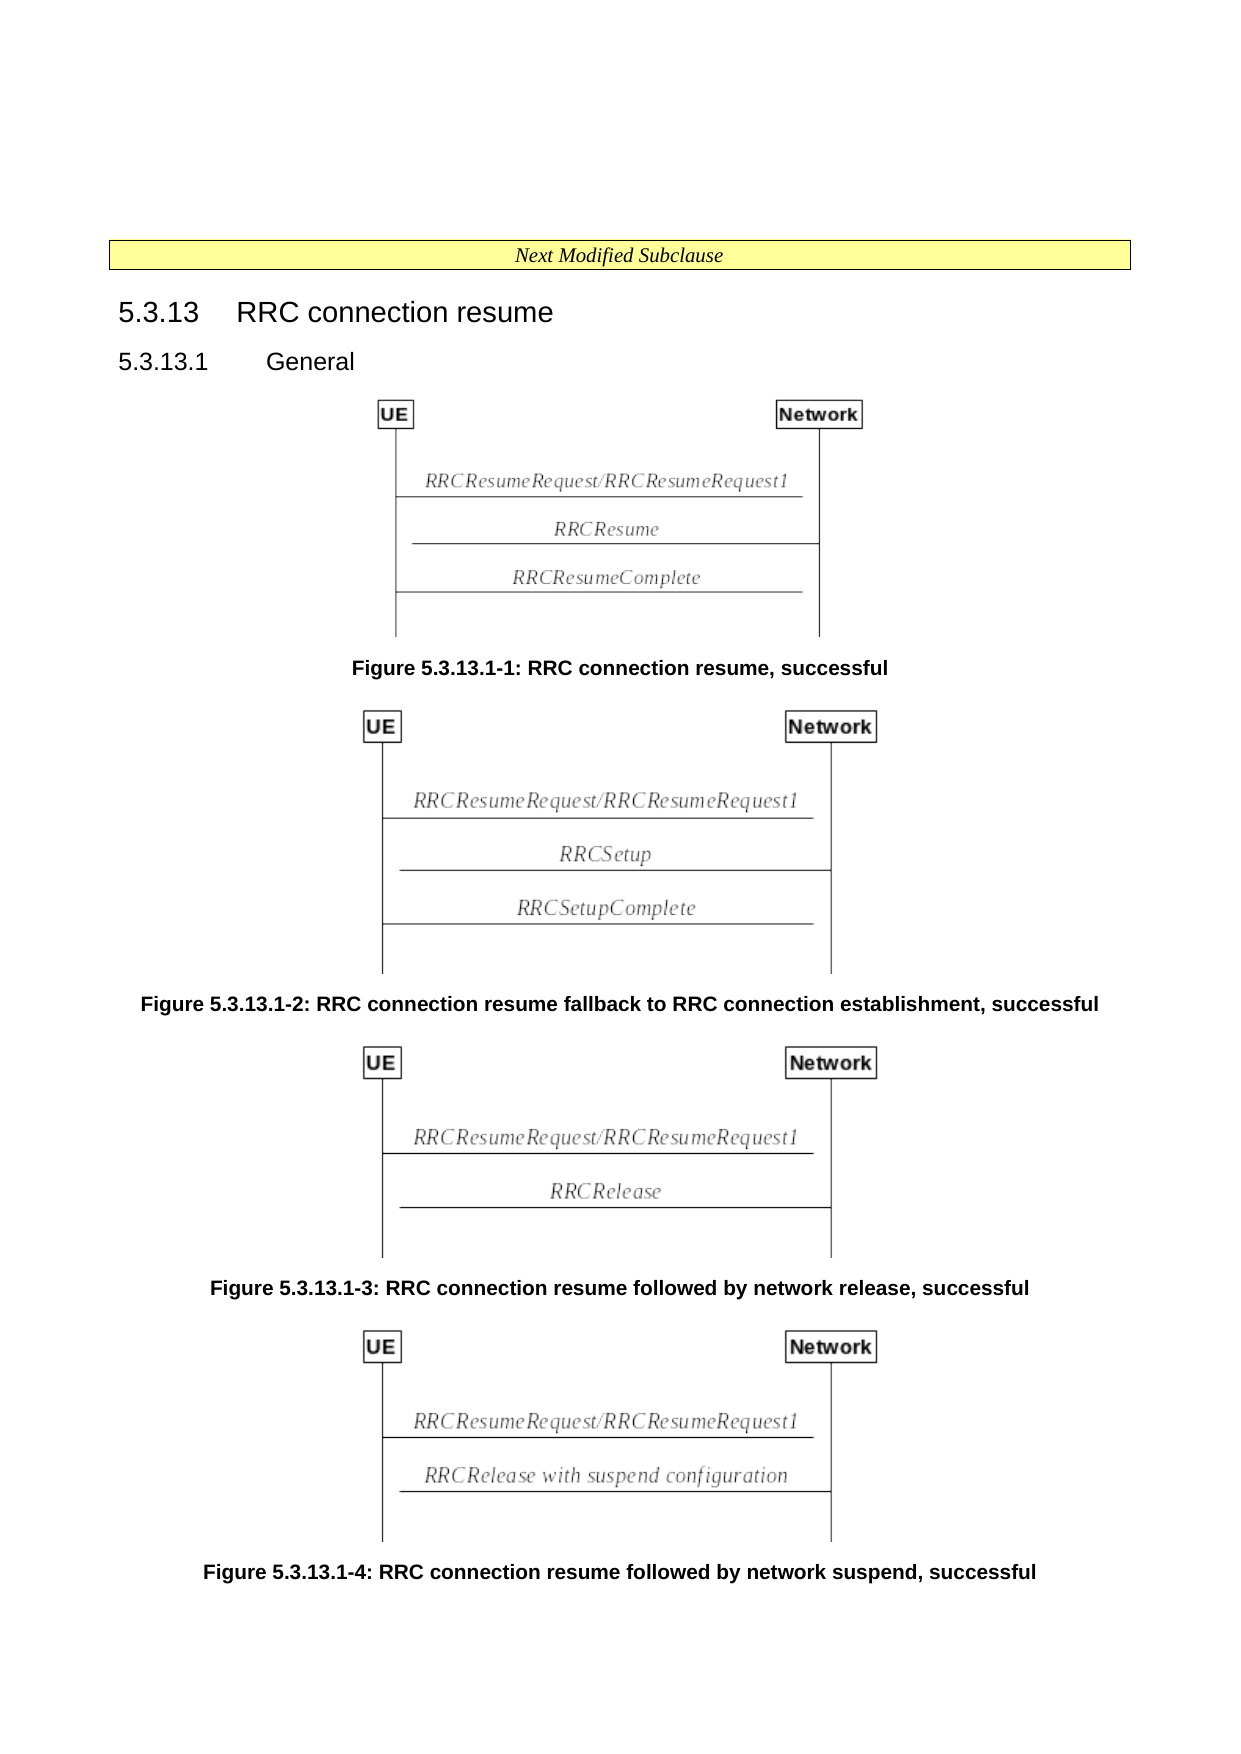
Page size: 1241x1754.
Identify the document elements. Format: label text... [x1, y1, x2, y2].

text Figure 5.3.13.1-1: RRC connection resume, successful [118, 656, 1122, 679]
subtitle 5.3.13.1 General [118, 347, 1122, 376]
text Figure 5.3.13.1-3: RRC connection resume followed by network release, successful [118, 1276, 1122, 1300]
text Next Modified Subclause [110, 241, 1130, 269]
subtitle 5.3.13 RRC connection resume [118, 295, 1122, 328]
text Figure 5.3.13.1-4: RRC connection resume followed by network suspend, successful [118, 1560, 1122, 1584]
text Figure 5.3.13.1-2: RRC connection resume fallback to RRC connection establishment, successful [118, 992, 1122, 1016]
